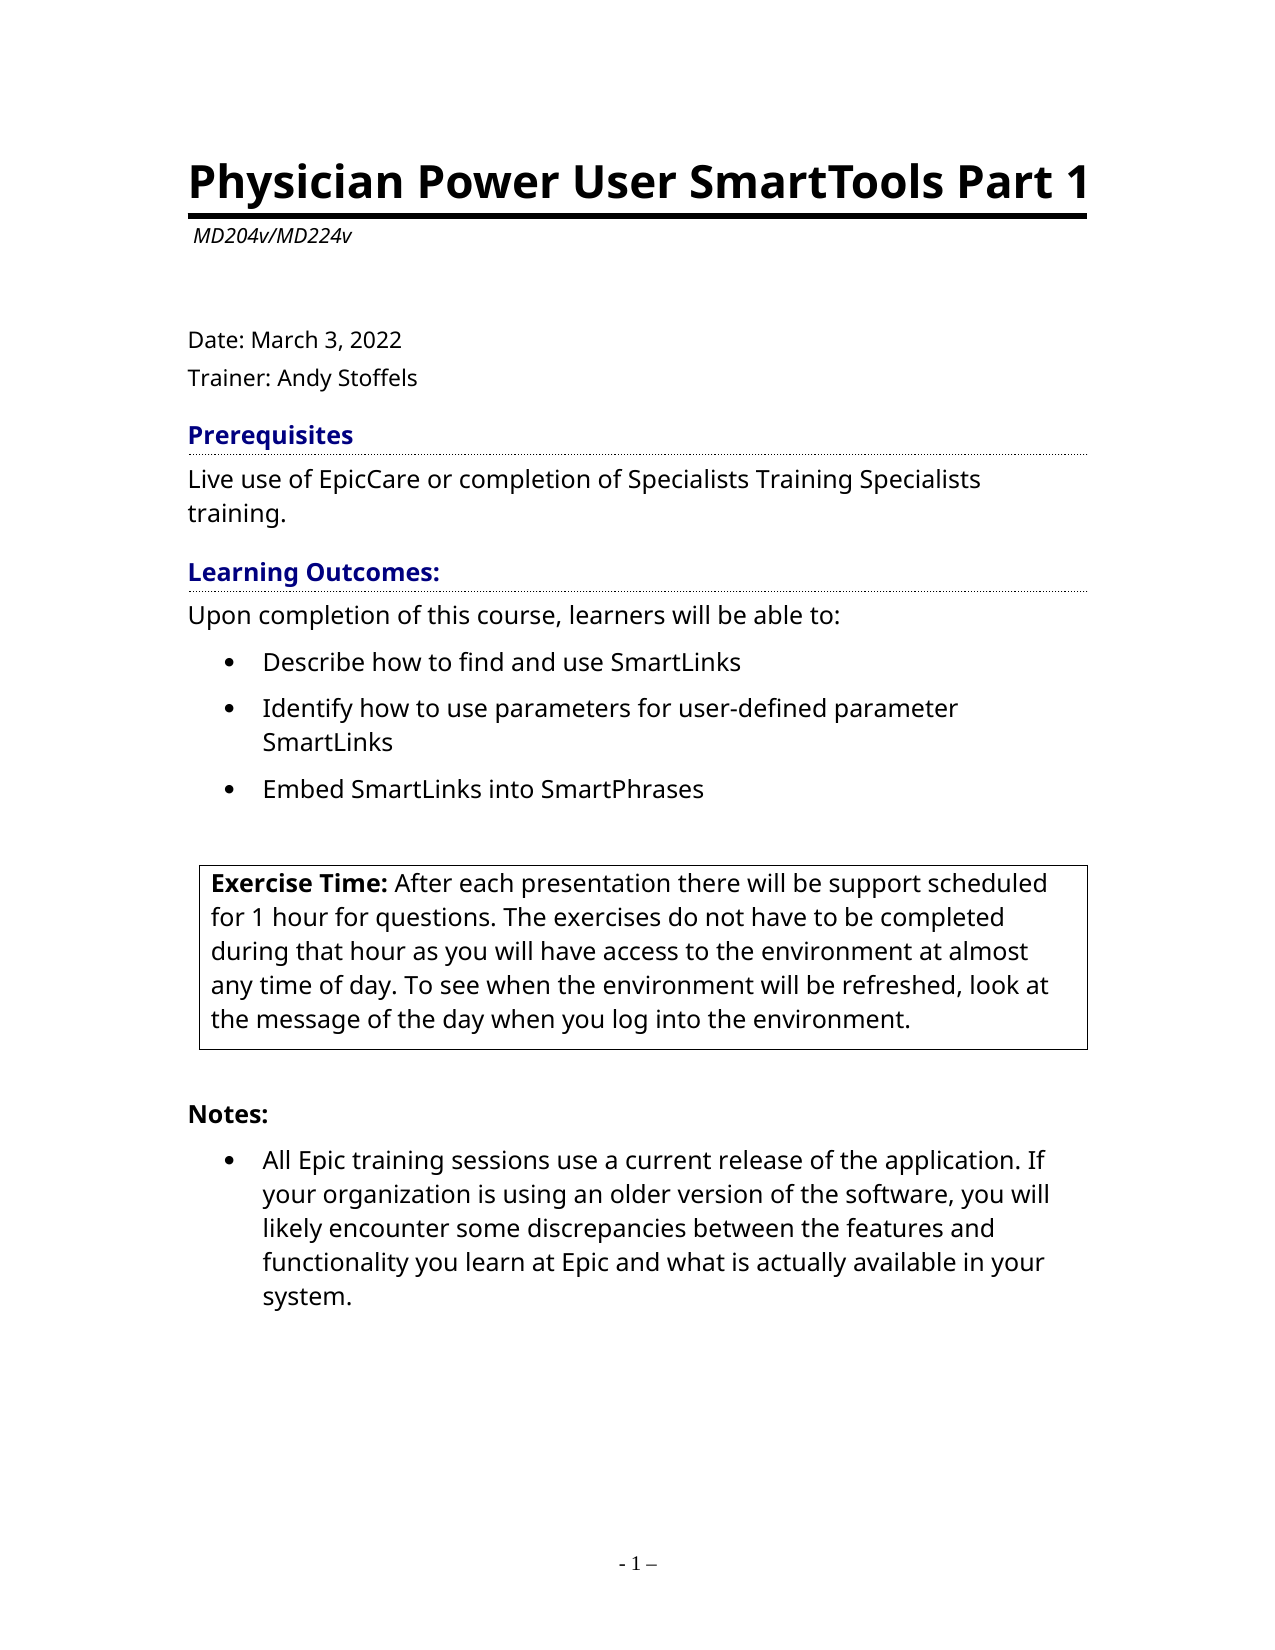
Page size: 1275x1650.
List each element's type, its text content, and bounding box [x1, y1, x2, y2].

subtitle Prerequisites [187, 418, 1087, 455]
text Live use of EpicCare or completion of Specialists Training Specialists training. [187, 461, 1087, 529]
list All Epic training sessions use a current release of the application. If your organization is using an older version of the software, you will likely encounter some discrepancies between the features and functionality you learn at Epic and what is actually available in your system. [225, 1143, 1087, 1313]
list Identify how to use parameters for user-defined parameter SmartLinks [225, 691, 1087, 759]
subtitle Date: March 3, 2022 [187, 324, 1087, 355]
subtitle Learning Outcomes: [187, 554, 1087, 592]
subtitle Physician Power User SmartTools Part 1 [187, 150, 1275, 212]
table_header Exercise Time: After each presentation there will be support scheduled for 1 hour for questions. The exercises do not have to be completed during that hour as you will have access to the environment at almost any time of day. To see when the environment will be refreshed, look at the message of the day when you log into the environment. [200, 866, 1087, 1049]
list Embed SmartLinks into SmartPhrases [225, 772, 1087, 806]
text MD204v/MD224v [187, 214, 1087, 249]
subtitle Trainer: Andy Stoffels [187, 362, 1087, 393]
text Upon completion of this course, learners will be able to: [187, 598, 1087, 632]
text Notes: [187, 1096, 1087, 1130]
list Describe how to find and use SmartLinks [225, 644, 1087, 678]
